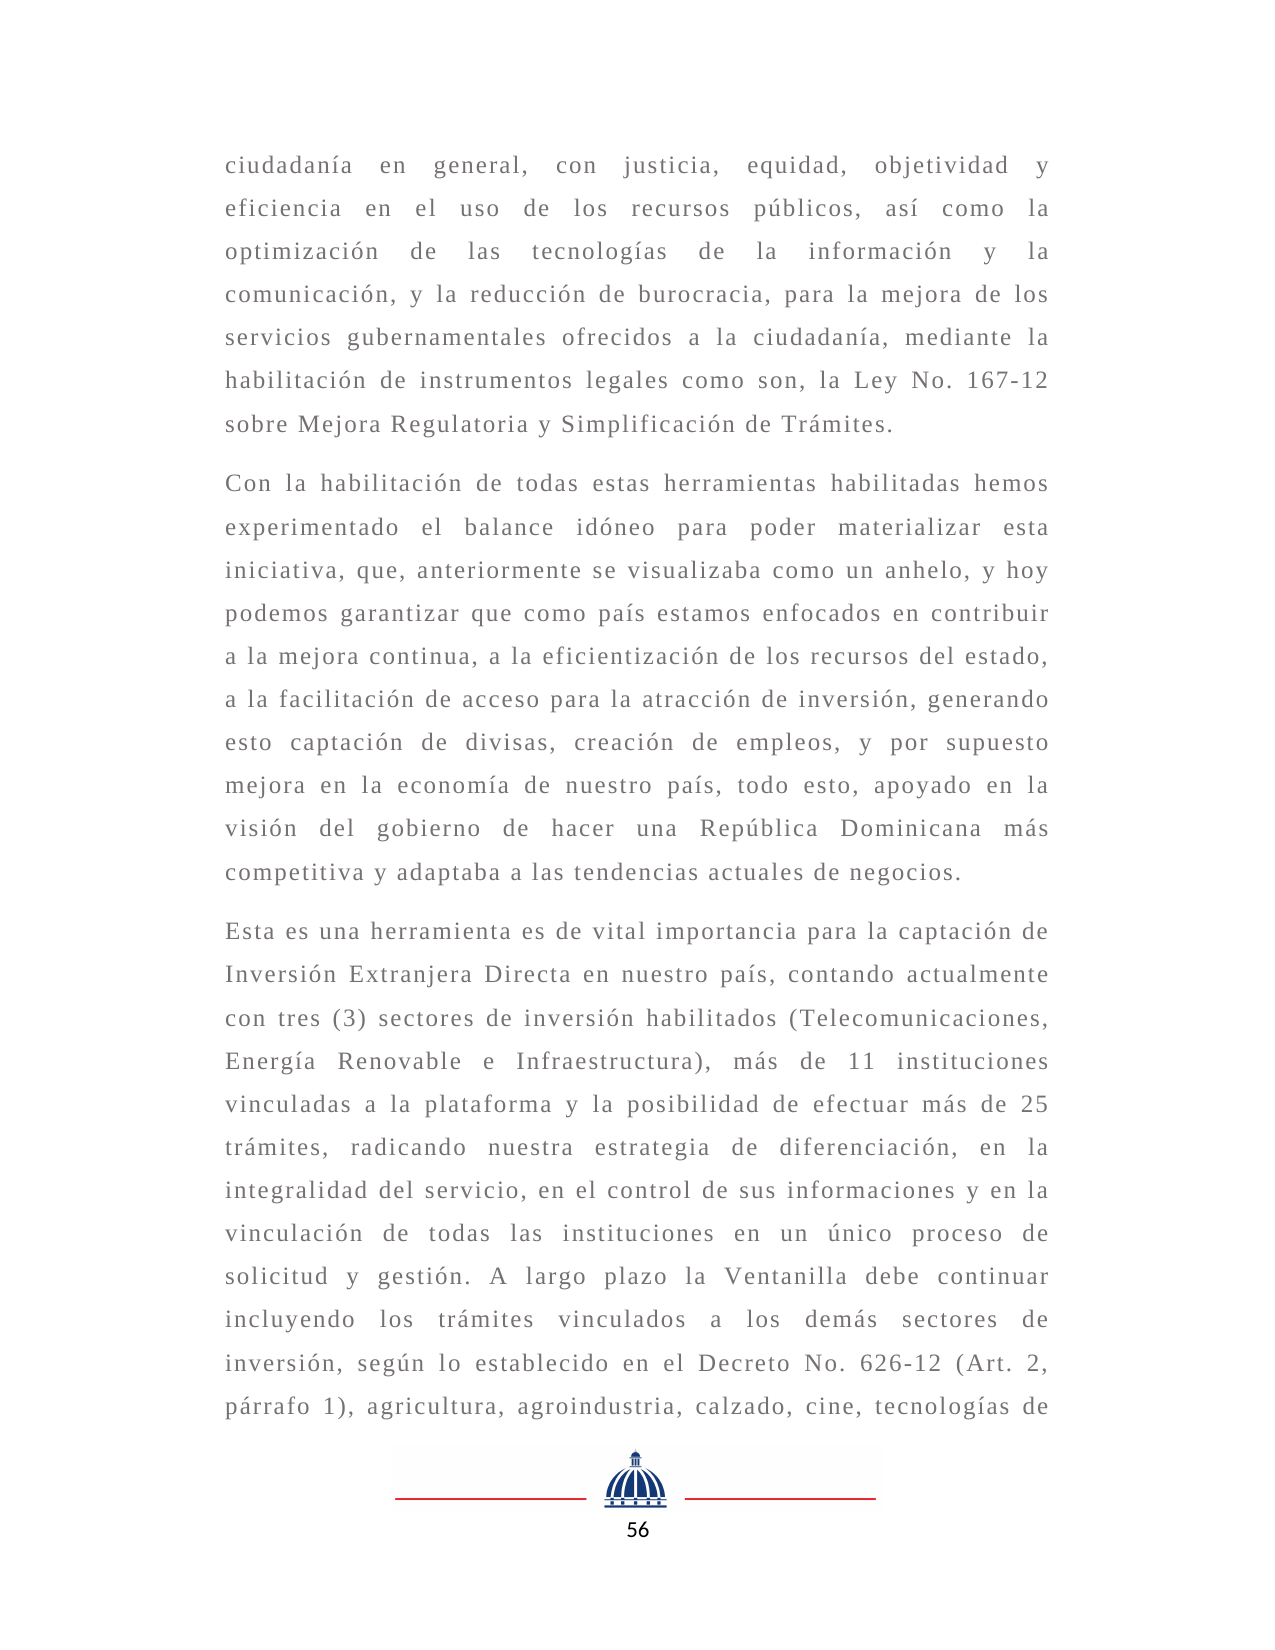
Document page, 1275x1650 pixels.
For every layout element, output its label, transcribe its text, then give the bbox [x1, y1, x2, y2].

picture [391, 1446, 884, 1513]
text Con la habilitación de todas estas herramientas habilitadas hemos experimentado el balance idóneo para poder materializar esta iniciativa, que, anteriormente se visualizaba como un anhelo, y hoy podemos garantizar que como país estamos enfocados en contribuir a la mejora continua, a la eficientización de los recursos del estado, a la facilitación de acceso para la atracción de inversión, generando esto captación de divisas, creación de empleos, y por supuesto mejora en la economía de nuestro país, todo esto, apoyado en la visión del gobierno de hacer una República Dominicana más competitiva y adaptaba a las tendencias actuales de negocios. [225, 468, 1050, 885]
